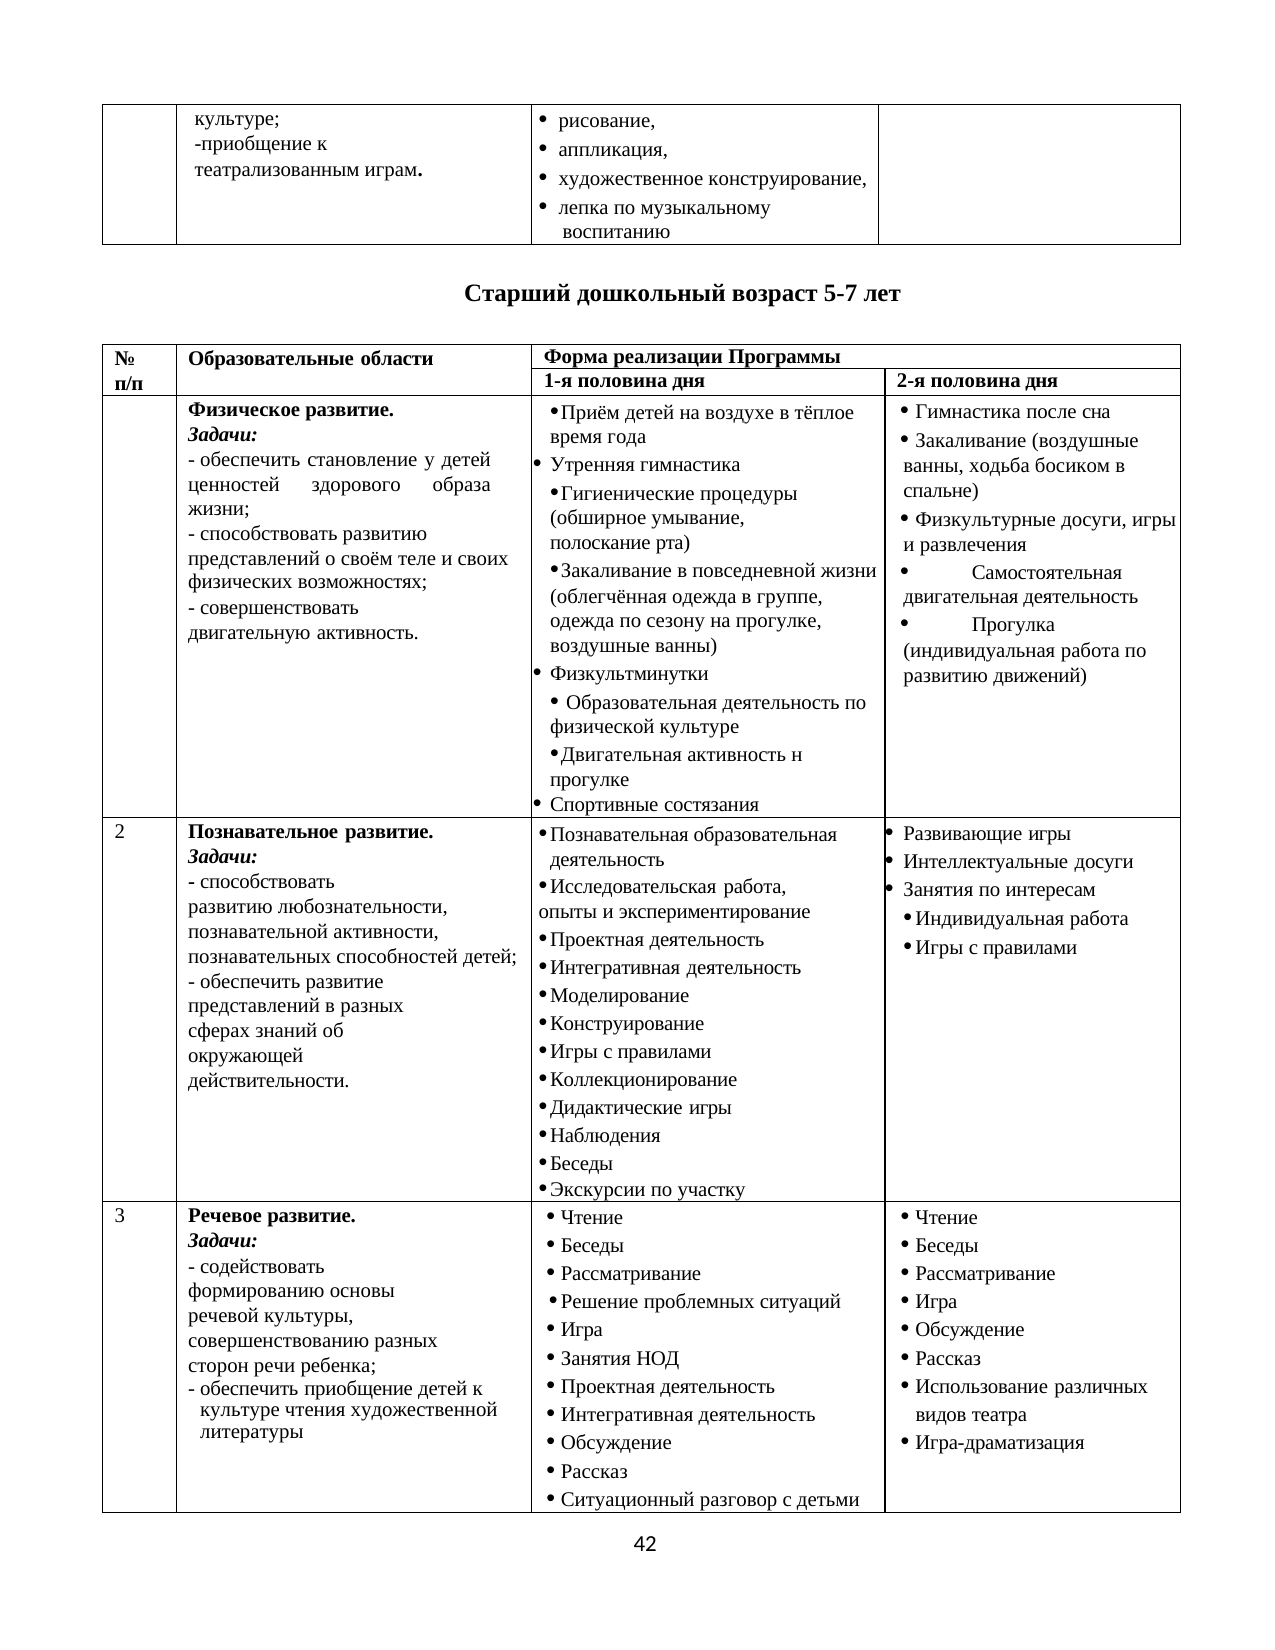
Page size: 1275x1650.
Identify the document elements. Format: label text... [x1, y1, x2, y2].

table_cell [886, 1202, 1180, 1512]
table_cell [532, 105, 878, 243]
table_cell 1-я половина дня [532, 369, 884, 395]
table_header № п/п [103, 345, 176, 395]
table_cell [177, 105, 531, 243]
table_cell Физическое развитие. Задачи: обеспечить становление у детей ценностей здорового образа жизни; способствовать развитию представлений о своём теле и своих физических возможностях; совершенствовать двигательную активность. [177, 396, 531, 817]
table_header Форма реализации Программы [532, 345, 1180, 368]
table_cell Приём детей на воздухе в тёплое время года Утренняя гимнастика Гигиенические процедуры (обширное умывание, полоскание рта) Закаливание в повседневной жизни (облегчённая одежда в группе, одежда по сезону на прогулке, воздушные ванны) Физкультминутки Образовательная деятельность по физической культуре Двигательная активность н прогулке Спортивные состязания [532, 396, 884, 817]
text Старший дошкольный возраст 5-7 лет [103, 278, 1186, 306]
table_cell Познавательное развитие. Задачи: способствовать развитию любознательности, познавательной активности, познавательных способностей детей; обеспечить развитие представлений в разных сферах знаний об окружающей действительности. [177, 818, 531, 1201]
table_cell Развивающие игры Интеллектуальные досуги Занятия по интересам Индивидуальная работа Игры с правилами [886, 818, 1180, 1201]
table_cell Гимнастика после сна Закаливание (воздушные ванны, ходьба босиком в спальне) Физкультурные досуги, игры и развлечения Самостоятельная двигательная деятельность Прогулка (индивидуальная работа по развитию движений) [886, 396, 1180, 817]
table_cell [177, 1202, 531, 1512]
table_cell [879, 105, 1180, 243]
table_cell Познавательная образовательная деятельность Исследовательская работа, опыты и экспериментирование Проектная деятельность Интегративная деятельность Моделирование Конструирование Игры с правилами Коллекционирование Дидактические игры Наблюдения Беседы Экскурсии по участку [532, 818, 884, 1201]
table_cell 2-я половина дня [886, 369, 1180, 395]
table_header Образовательные области [177, 345, 531, 395]
table_cell [103, 396, 176, 817]
table_cell 3 [103, 1202, 176, 1512]
table_cell 5 [103, 105, 176, 243]
table_cell 2 [103, 818, 176, 1201]
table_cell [532, 1202, 884, 1512]
